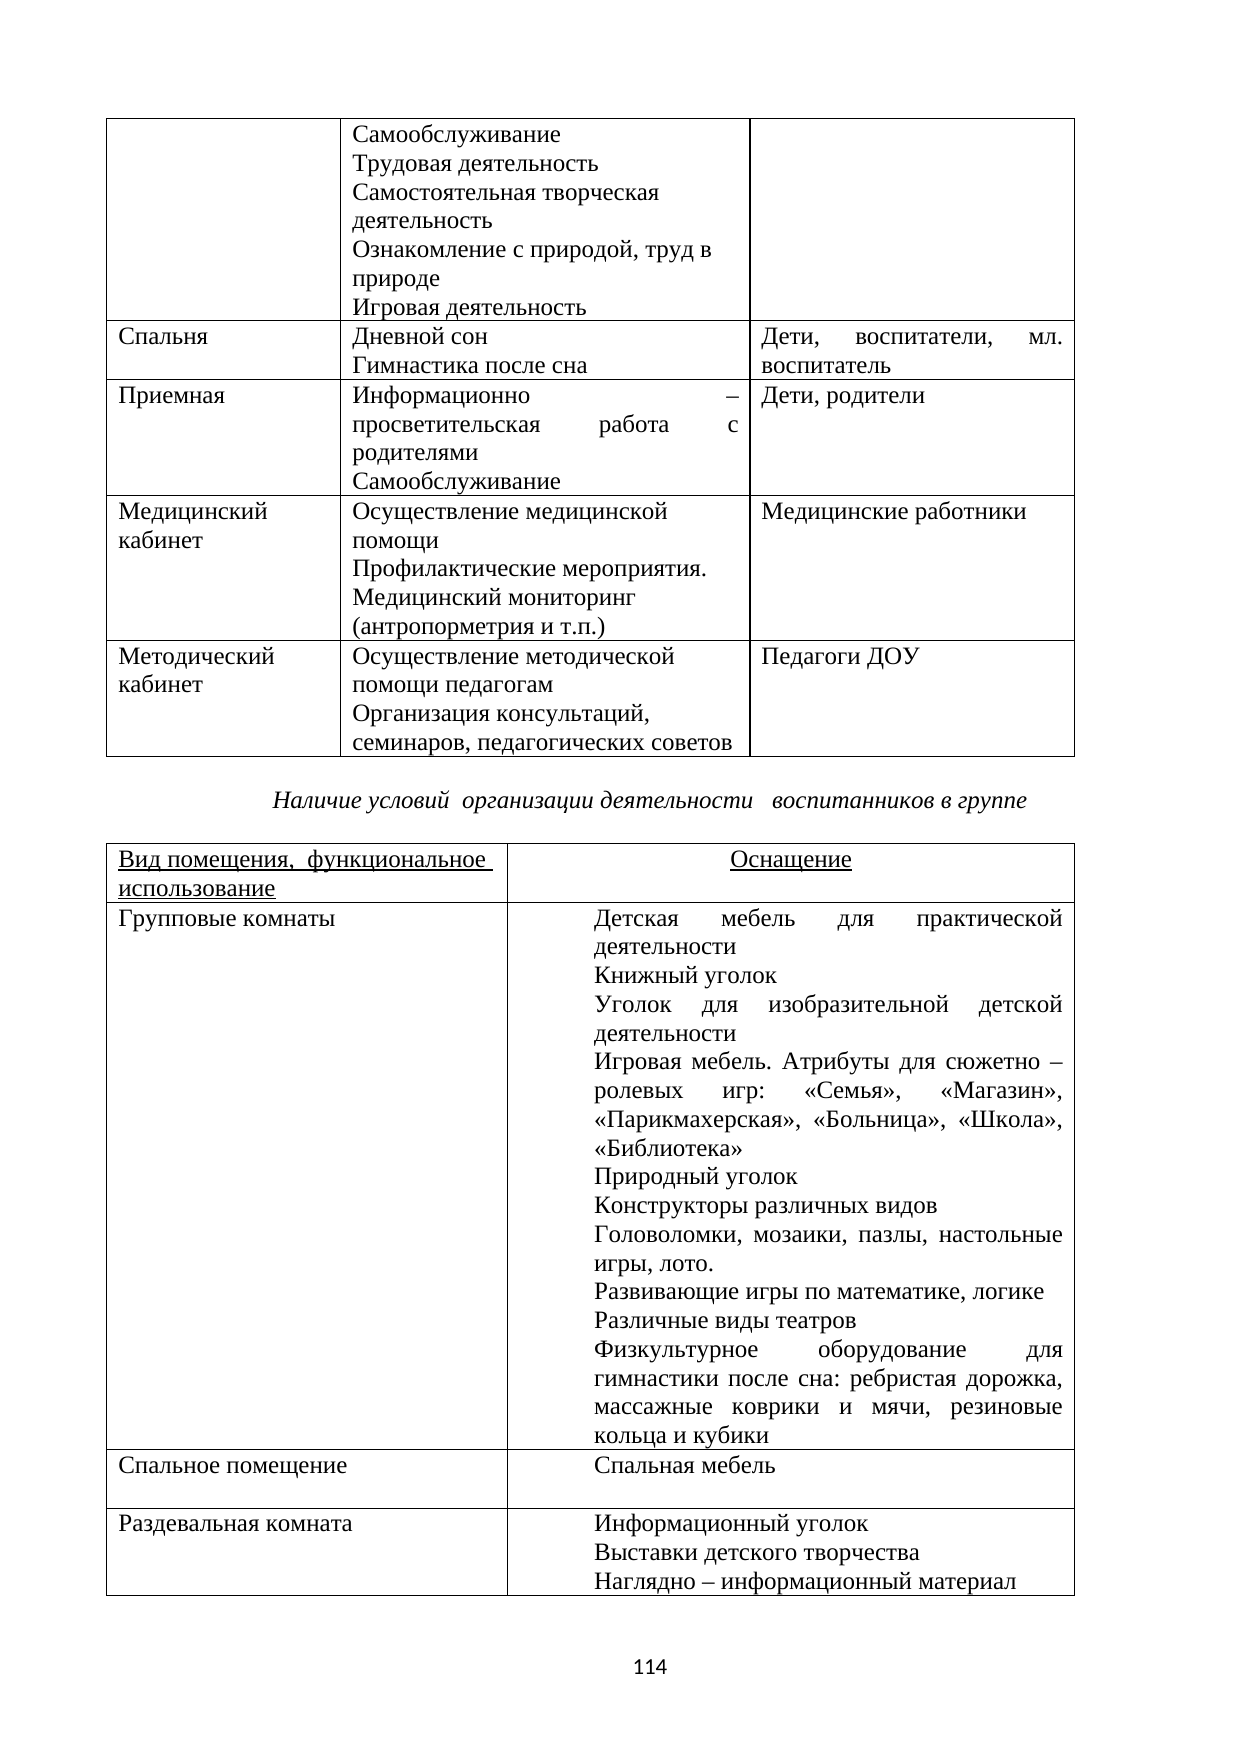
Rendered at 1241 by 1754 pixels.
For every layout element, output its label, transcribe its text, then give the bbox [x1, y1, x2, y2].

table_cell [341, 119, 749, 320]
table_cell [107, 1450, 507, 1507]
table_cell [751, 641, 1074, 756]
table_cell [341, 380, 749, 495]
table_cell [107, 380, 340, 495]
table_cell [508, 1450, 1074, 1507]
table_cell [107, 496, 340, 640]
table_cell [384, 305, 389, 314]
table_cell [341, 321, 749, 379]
text Наличие условий организации деятельности воспитанников в группе [118, 786, 1181, 814]
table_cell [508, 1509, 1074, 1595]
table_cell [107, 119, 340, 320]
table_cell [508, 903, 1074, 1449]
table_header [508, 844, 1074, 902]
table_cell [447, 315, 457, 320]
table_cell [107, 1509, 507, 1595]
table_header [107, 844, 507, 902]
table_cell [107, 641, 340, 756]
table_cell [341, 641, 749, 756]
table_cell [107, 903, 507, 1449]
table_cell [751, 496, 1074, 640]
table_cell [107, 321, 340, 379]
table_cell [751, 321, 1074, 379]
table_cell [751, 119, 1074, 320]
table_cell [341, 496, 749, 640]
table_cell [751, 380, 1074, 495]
